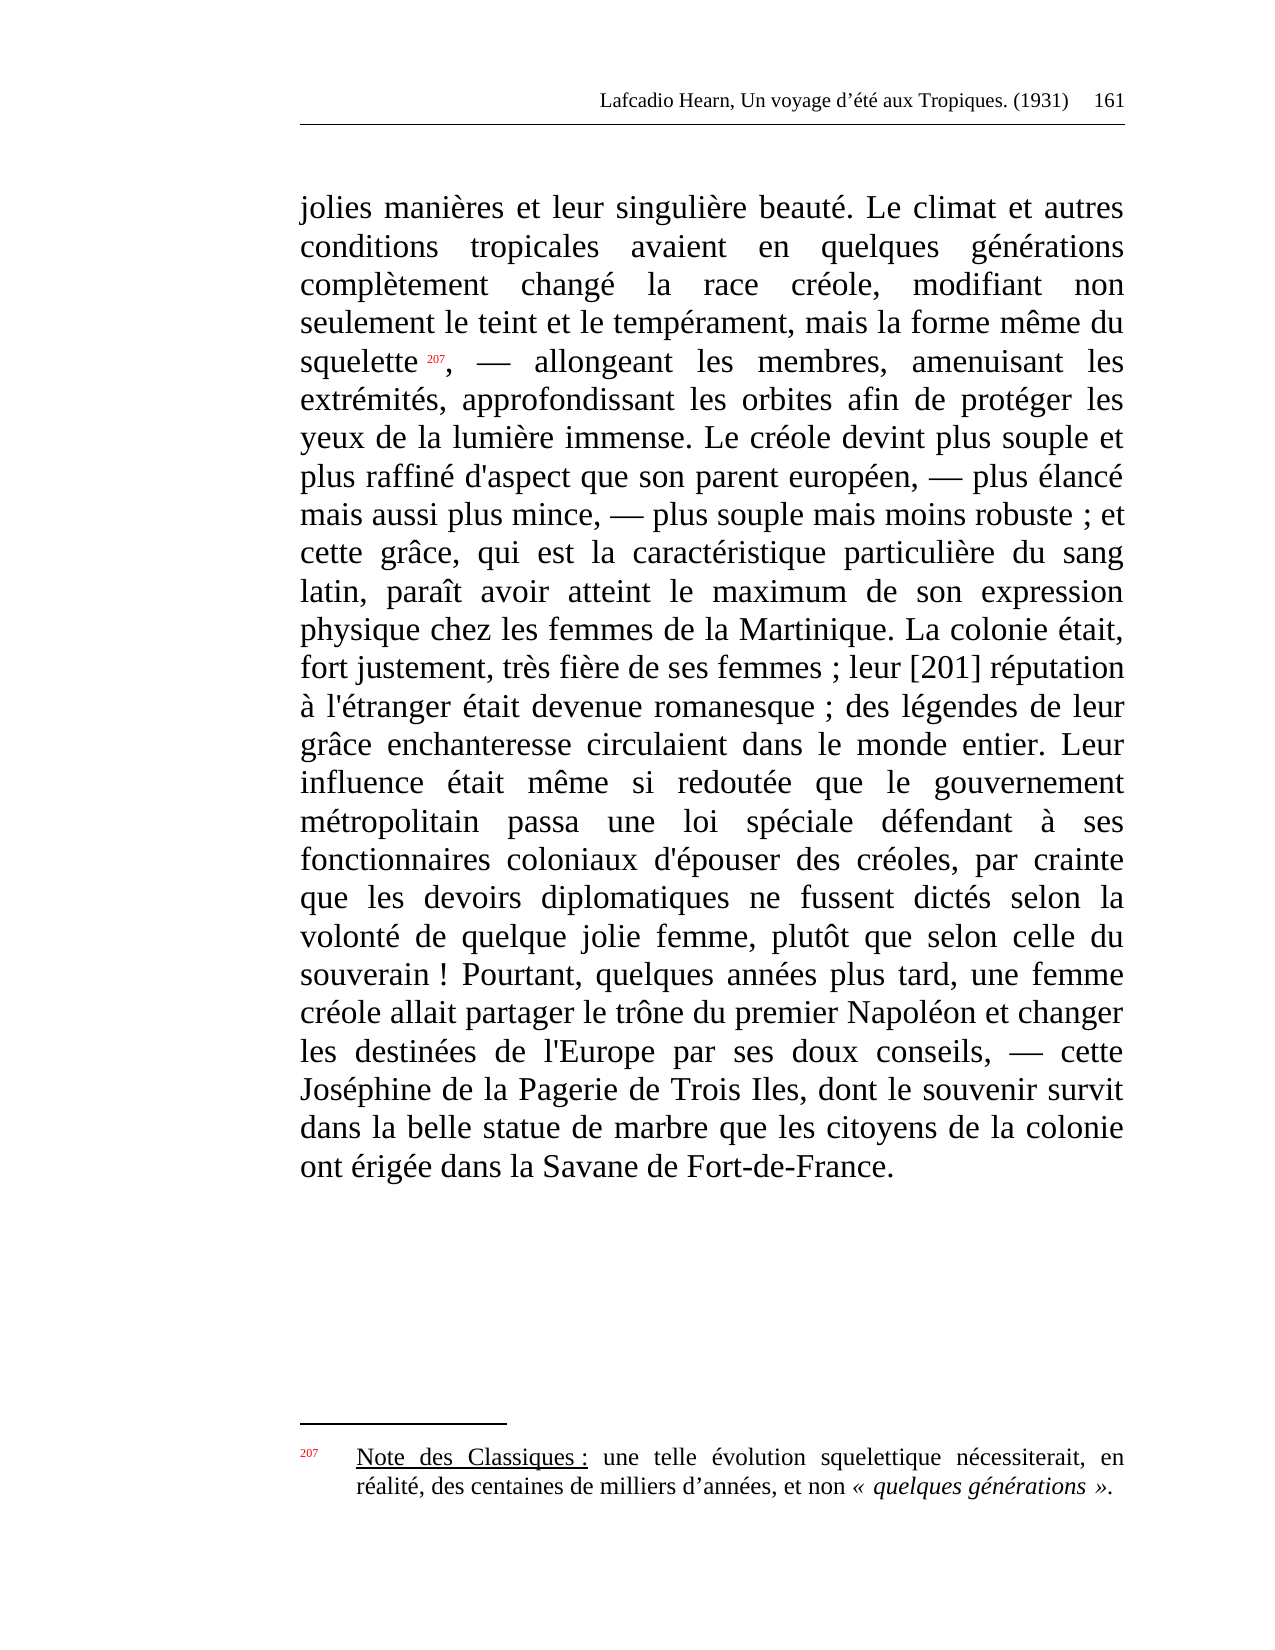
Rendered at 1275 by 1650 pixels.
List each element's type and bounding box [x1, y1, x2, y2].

text [300, 187, 1125, 1184]
